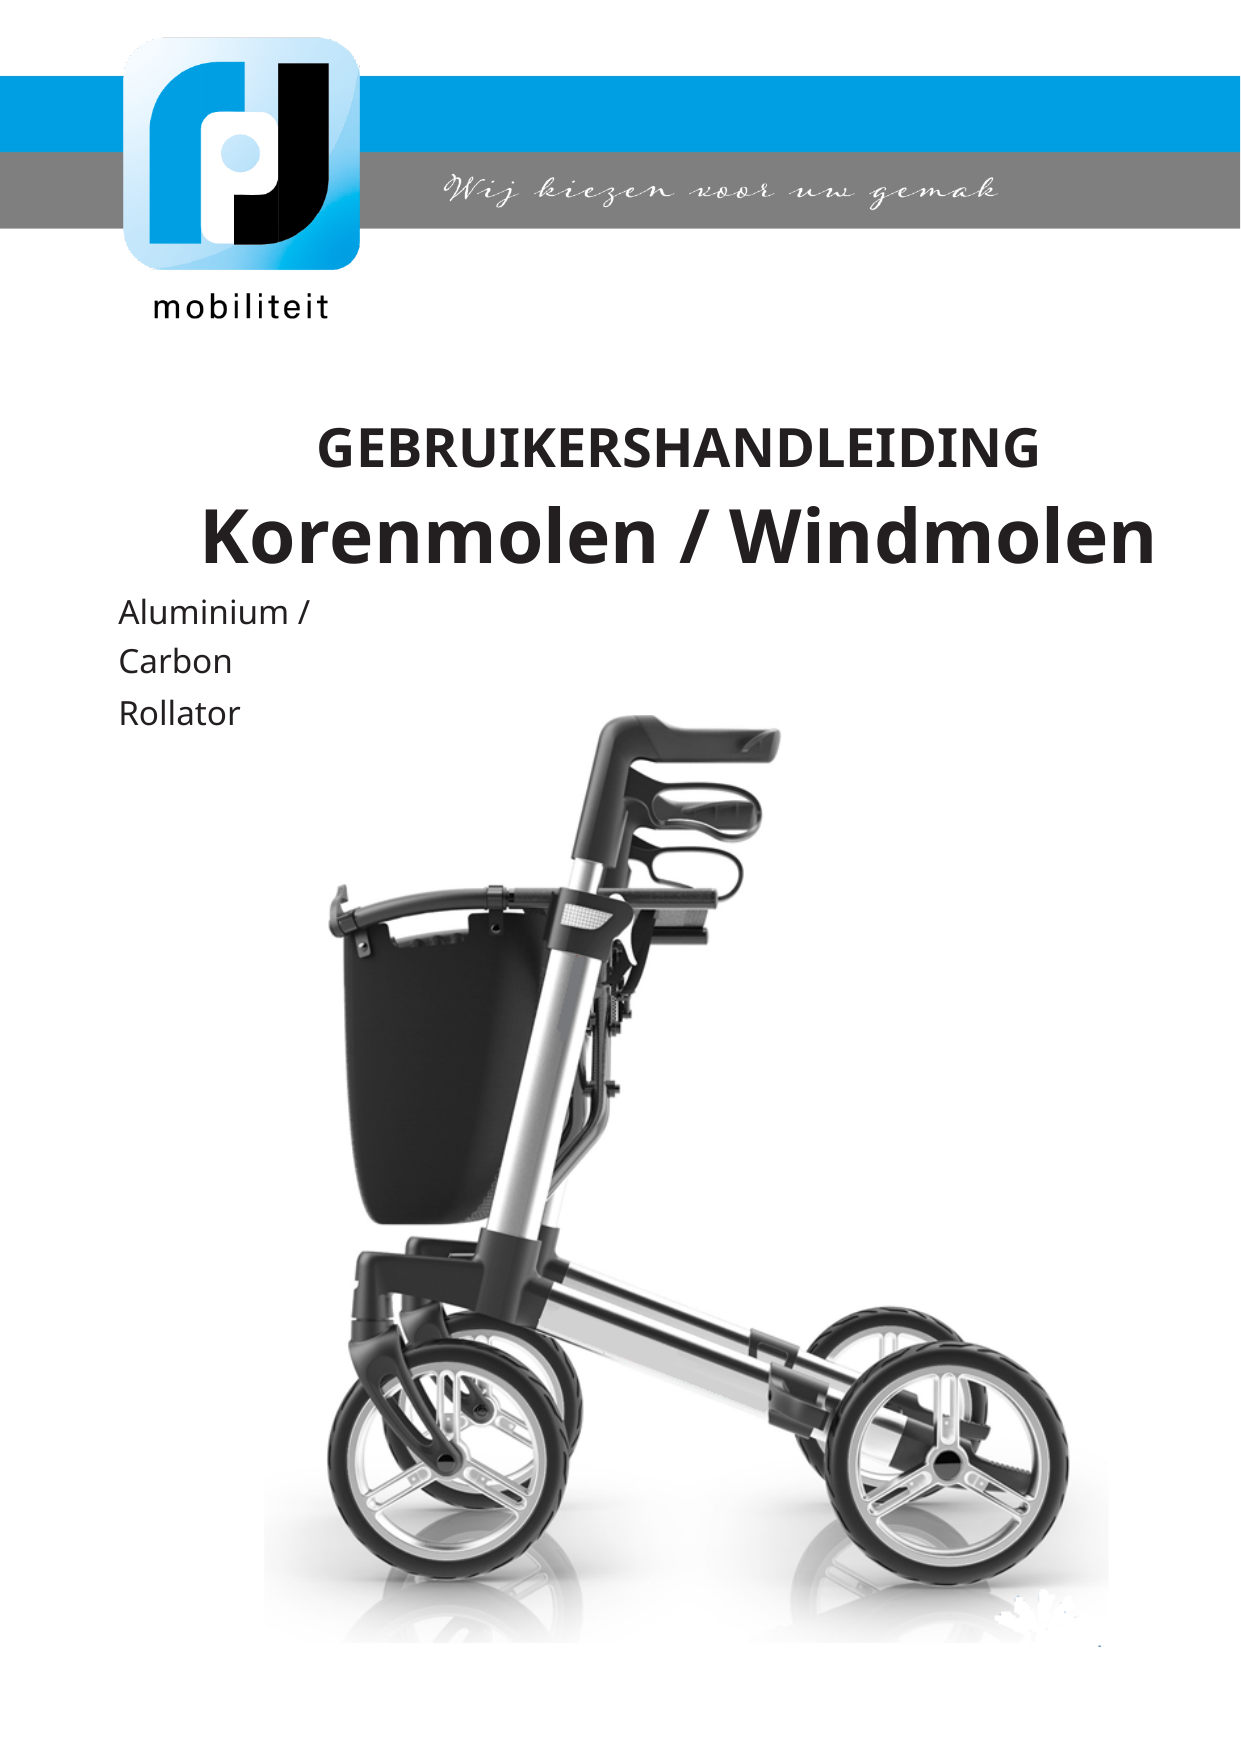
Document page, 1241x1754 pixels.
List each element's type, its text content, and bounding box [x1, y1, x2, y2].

picture [0, 0, 1241, 1725]
title GEBRUIKERSHANDLEIDING Korenmolen / Windmolen [118, 409, 1240, 585]
text Aluminium / Carbon [118, 588, 426, 683]
text Rollator [118, 689, 426, 735]
